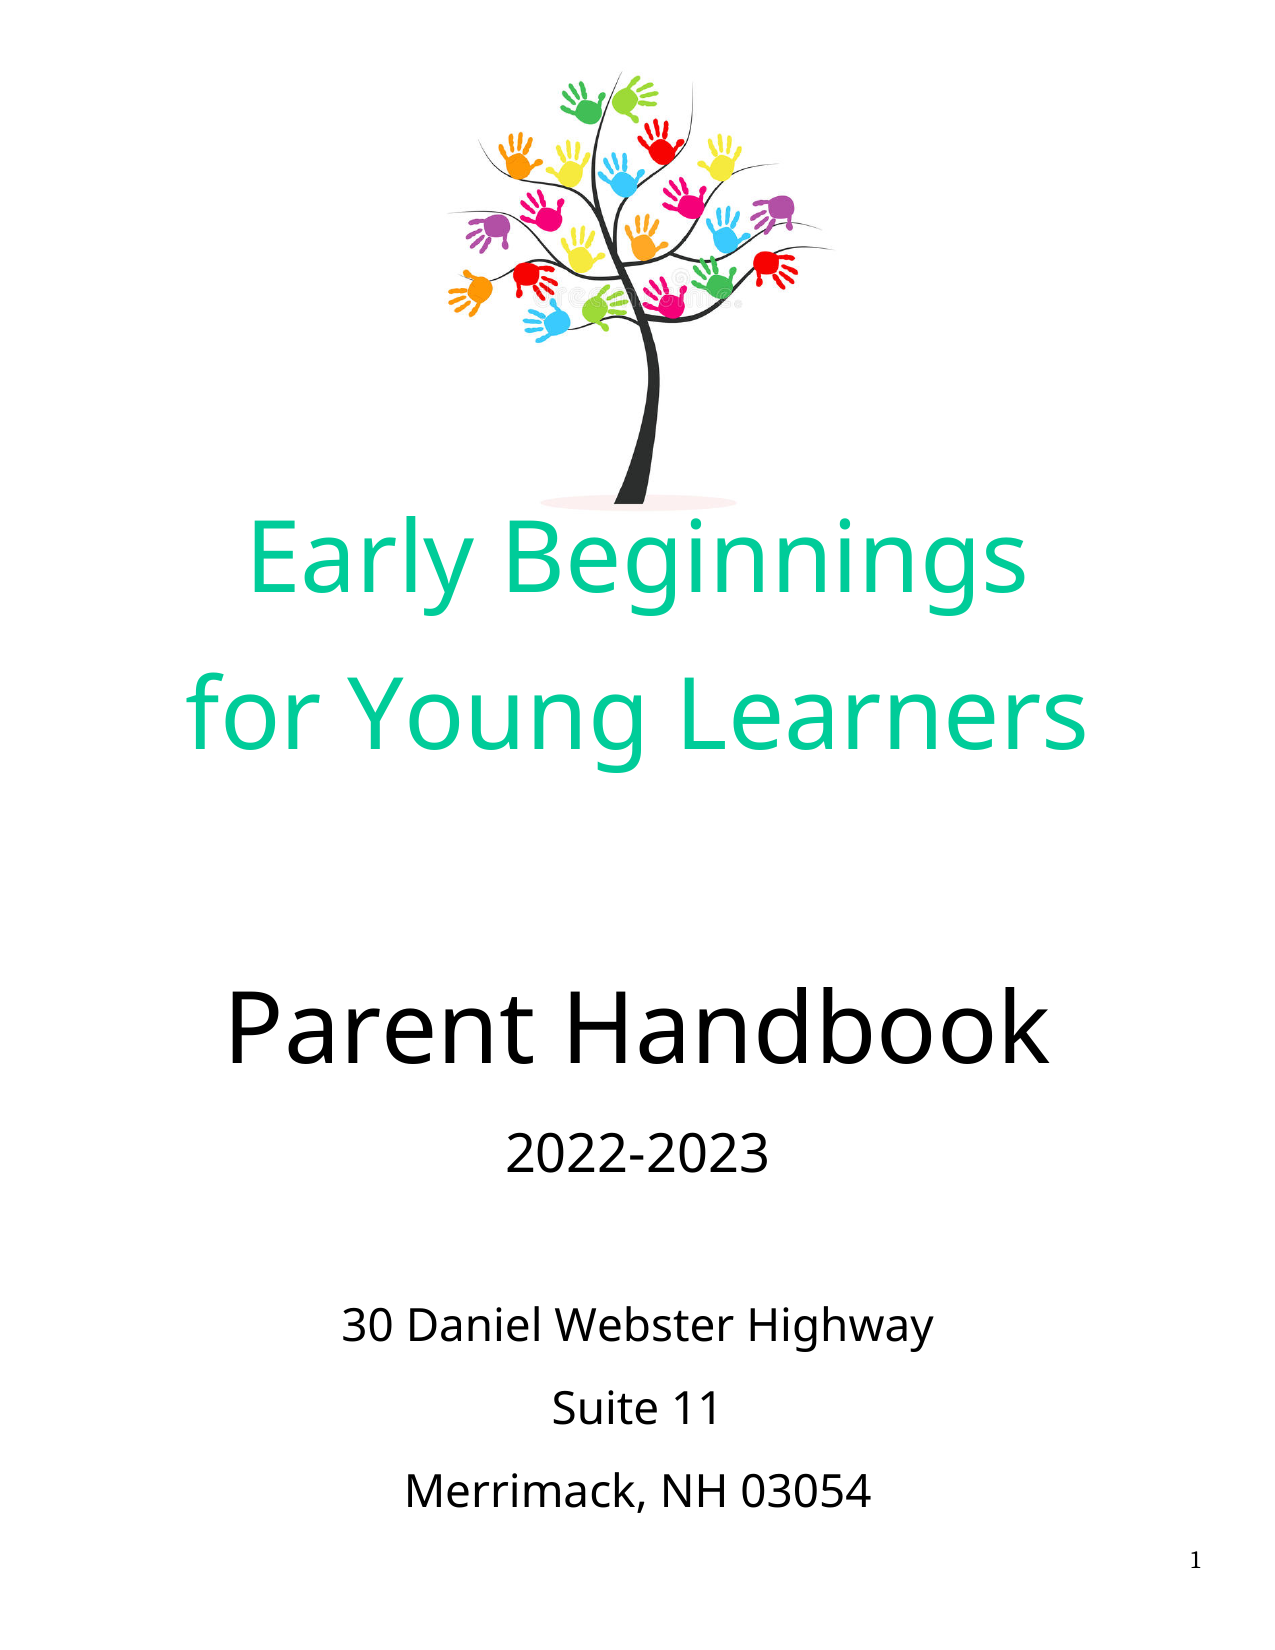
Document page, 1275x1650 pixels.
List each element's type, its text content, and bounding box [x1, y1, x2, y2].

picture [368, 18, 907, 486]
text Suite 11 [75, 1375, 1200, 1438]
text Merrimack, NH 03054 [75, 1458, 1200, 1521]
text 2022-2023 [75, 1114, 1200, 1188]
text Parent Handbook [75, 957, 1200, 1093]
text Early Beginnings [75, 486, 1200, 622]
text for Young Learners [75, 643, 1200, 779]
text 30 Daniel Webster Highway [75, 1292, 1200, 1354]
